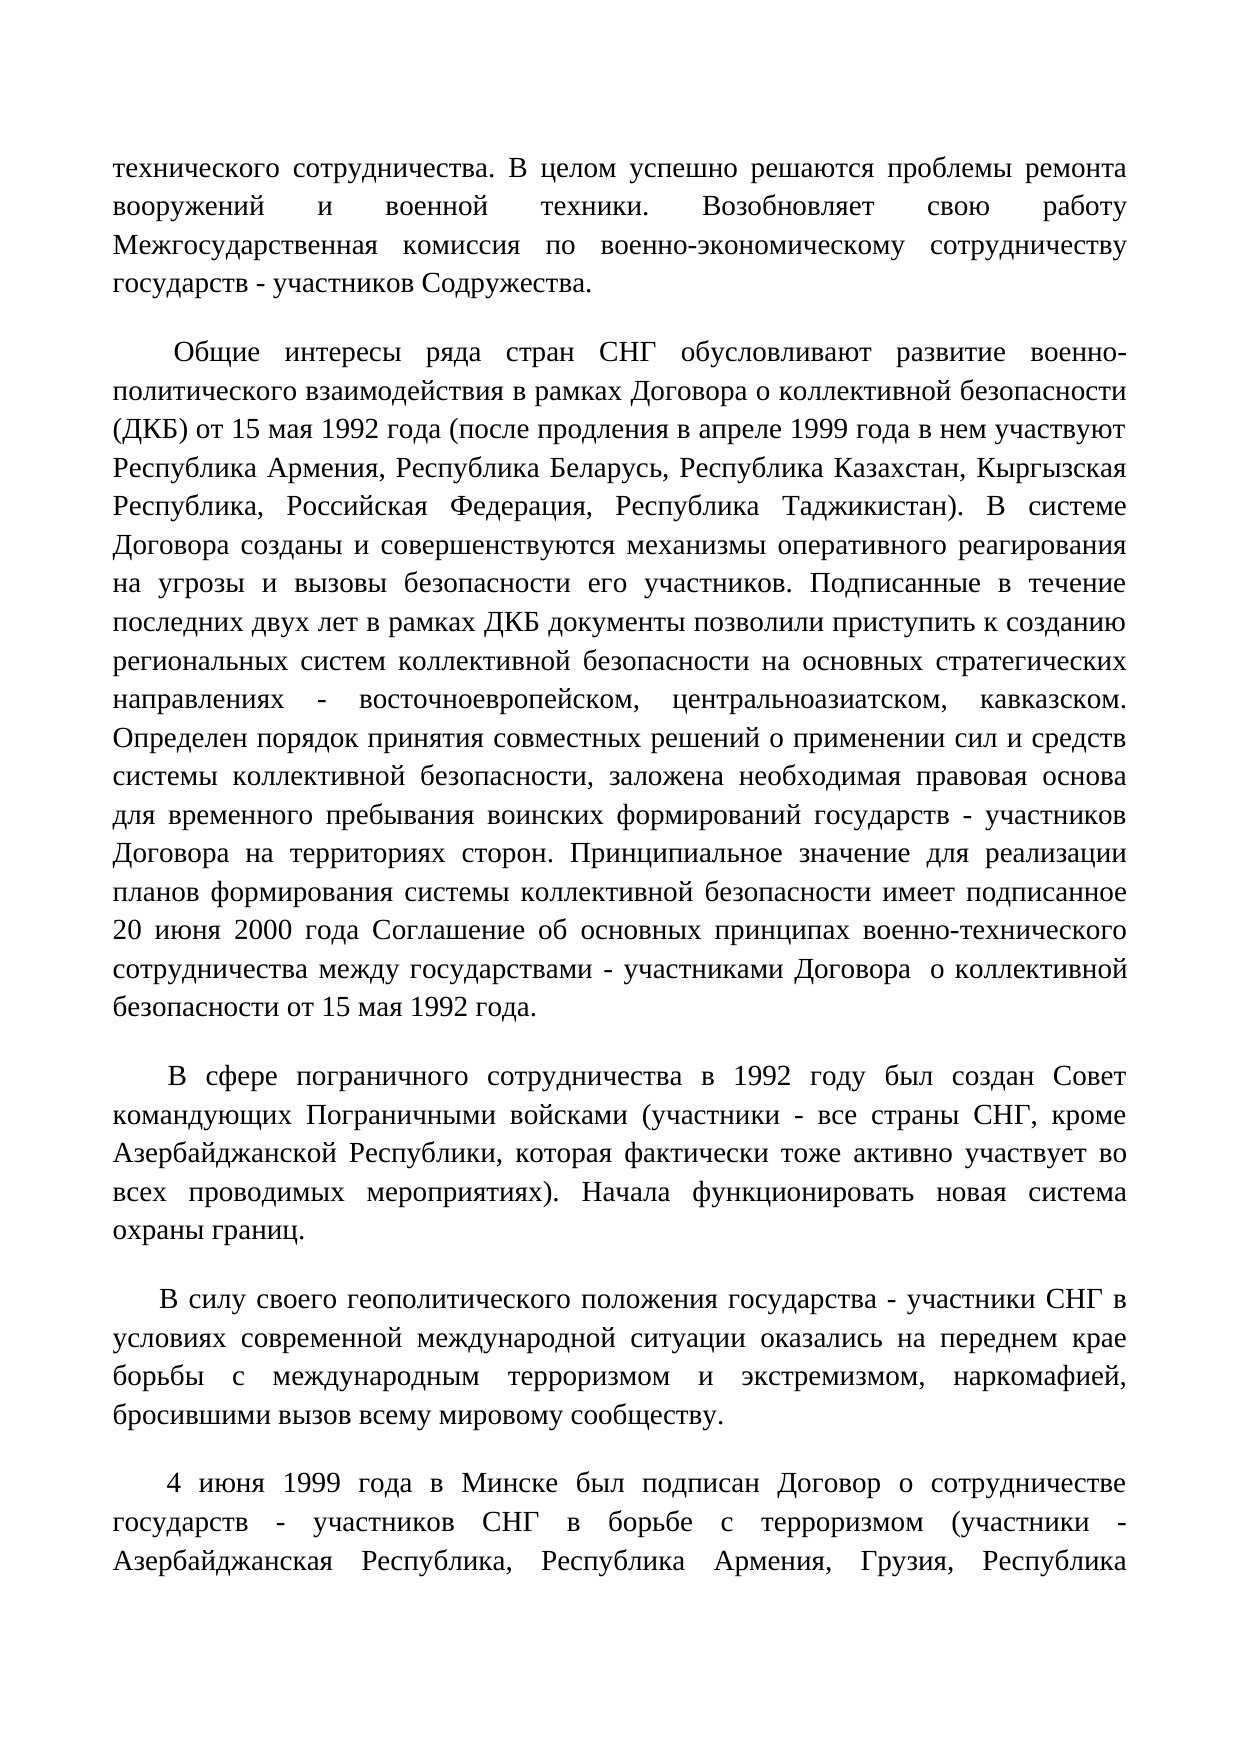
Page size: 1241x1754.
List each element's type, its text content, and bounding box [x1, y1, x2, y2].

text В сфере пограничного сотрудничества в 1992 году был создан Совет командующих Пограничными войсками (участники - все страны СНГ, кроме Азербайджанской Республики, которая фактически тоже активно участвует во всех проводимых мероприятиях). Начала функционировать новая система охраны границ. [112, 1058, 1128, 1246]
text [112, 1466, 1128, 1576]
text В силу своего геополитического положения государства - участники СНГ в условиях современной международной ситуации оказались на переднем крае борьбы с международным терроризмом и экстремизмом, наркомафией, бросившими вызов всему мировому сообществу. [112, 1281, 1128, 1430]
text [112, 150, 1128, 299]
text Общие интересы ряда стран СНГ обусловливают развитие военно-политического взаимодействия в рамках Договора о коллективной безопасности (ДКБ) от 15 мая 1992 года (после продления в апреле 1999 года в нем участвуют Республика Армения, Республика Беларусь, Республика Казахстан, Кыргызская Республика, Российская Федерация, Республика Таджикистан). В системе Договора созданы и совершенствуются механизмы оперативного реагирования на угрозы и вызовы безопасности его участников. Подписанные в течение последних двух лет в рамках ДКБ документы позволили приступить к созданию региональных систем коллективной безопасности на основных стратегических направлениях - восточноевропейском, центральноазиатском, кавказском. Определен порядок принятия совместных решений о применении сил и средств системы коллективной безопасности, заложена необходимая правовая основа для временного пребывания воинских формирований государств - участников Договора на территориях сторон. Принципиальное значение для реализации планов формирования системы коллективной безопасности имеет подписанное 20 июня 2000 года Соглашение об основных принципах военно-технического сотрудничества между государствами - участниками Договора о коллективной безопасности от 15 мая 1992 года. [112, 334, 1128, 1023]
